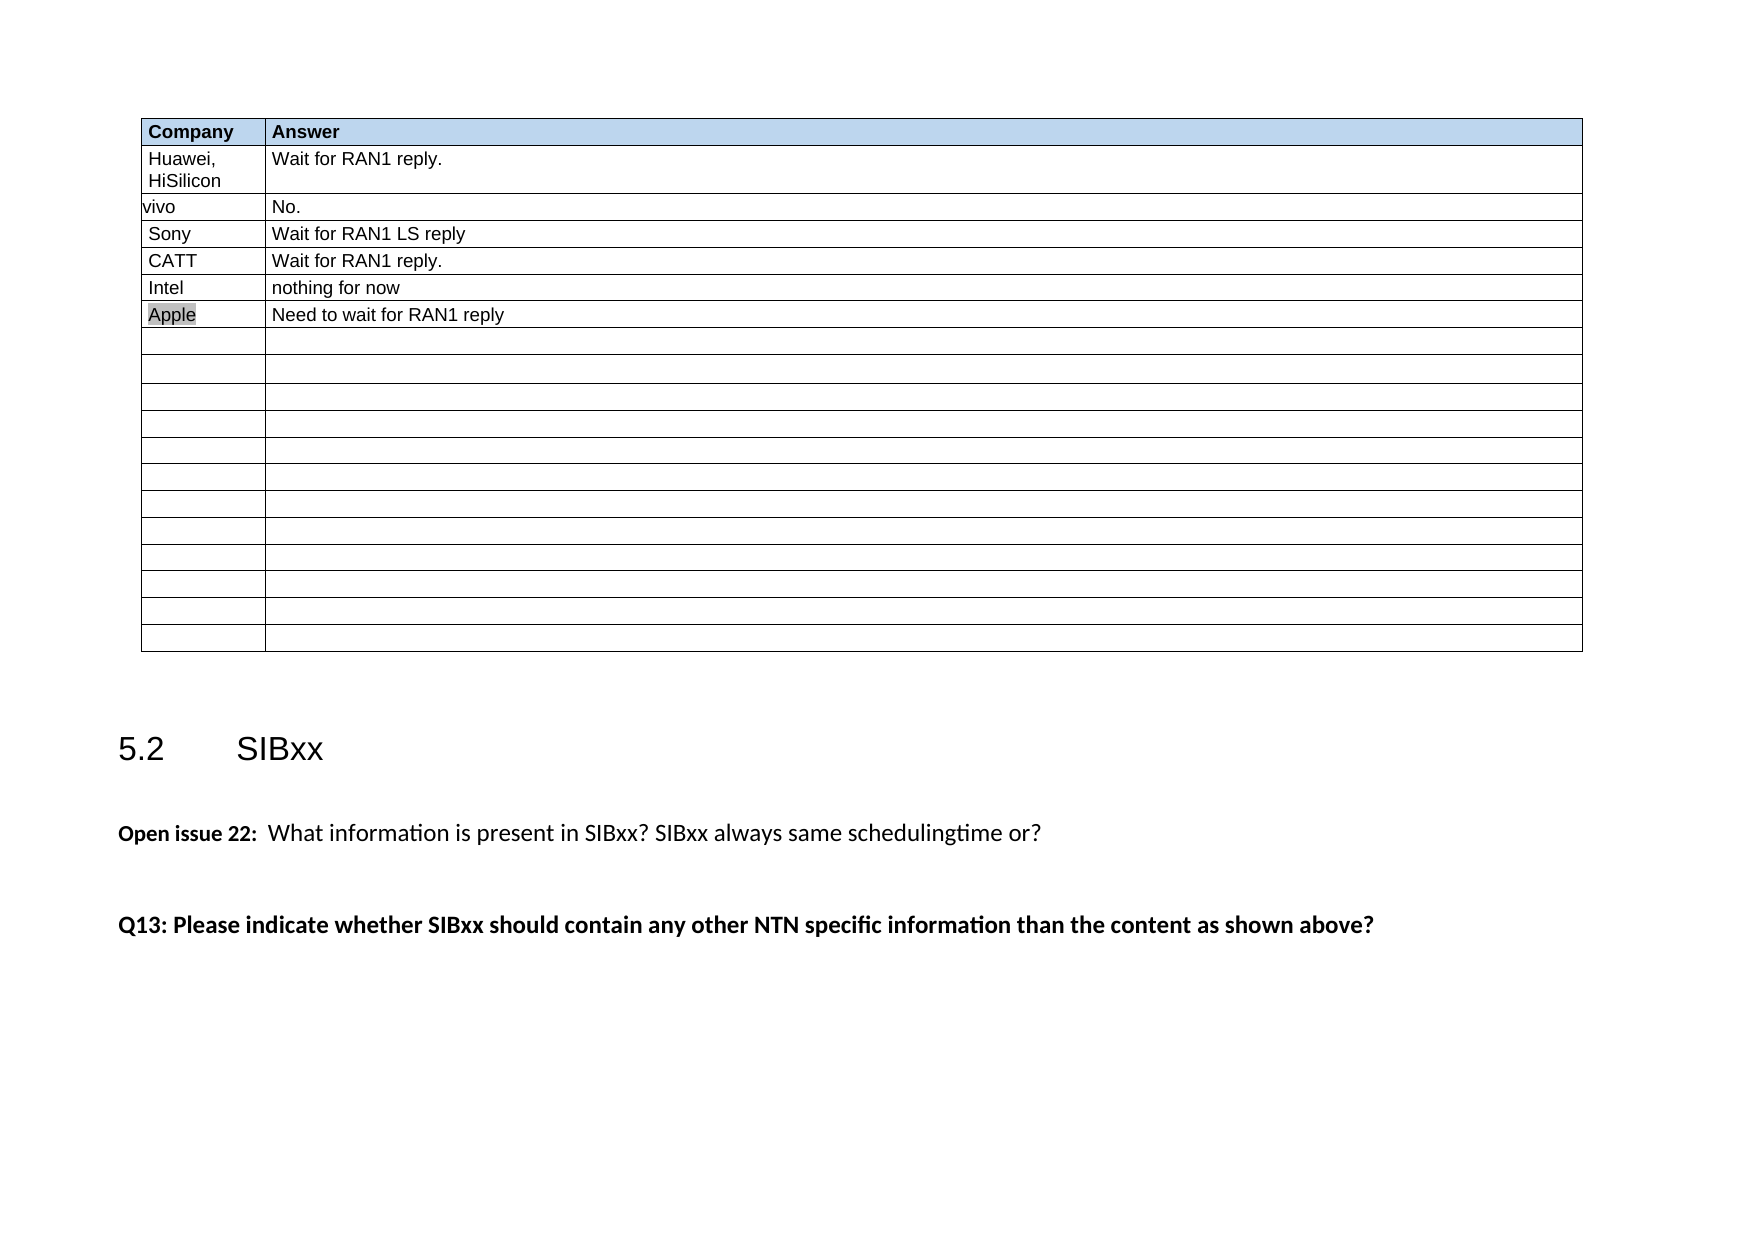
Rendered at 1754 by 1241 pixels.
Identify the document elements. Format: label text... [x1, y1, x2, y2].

table_cell [266, 411, 1582, 437]
table_cell vivo [142, 194, 265, 220]
table_cell [266, 598, 1582, 624]
table_cell [266, 438, 1582, 463]
table_cell [142, 464, 265, 490]
table_cell Need to wait for RAN1 reply [266, 301, 1582, 327]
subtitle 5.2 SIBxx [118, 729, 1606, 767]
table_cell [142, 518, 265, 544]
table_cell [142, 598, 265, 624]
table_cell [142, 411, 265, 437]
table_cell Intel [142, 275, 265, 300]
table_cell [142, 545, 265, 570]
table_cell [142, 491, 265, 517]
table_cell No. [266, 194, 1582, 220]
table_cell [142, 384, 265, 410]
table_cell [142, 328, 265, 354]
table_cell [142, 625, 265, 651]
text Open issue 22: What information is present in SIBxx? SIBxx always same schedulingtime or? [118, 817, 1606, 848]
table_header Answer [266, 119, 1582, 145]
table_cell [266, 328, 1582, 354]
table_header Company [142, 119, 265, 145]
table_cell Sony [142, 221, 265, 247]
table_cell [266, 355, 1582, 383]
table_cell Huawei, HiSilicon [142, 146, 265, 193]
text Q13: Please indicate whether SIBxx should contain any other NTN specific information than the content as shown above? [118, 909, 1606, 939]
table_cell nothing for now [266, 275, 1582, 300]
table_cell [142, 571, 265, 597]
table_cell Wait for RAN1 reply. [266, 146, 1582, 193]
table_cell [266, 464, 1582, 490]
table_cell CATT [142, 248, 265, 273]
table_cell [266, 571, 1582, 597]
table_cell Apple [142, 301, 265, 327]
table_cell Wait for RAN1 reply. [266, 248, 1582, 273]
table_cell [266, 625, 1582, 651]
table_cell [266, 518, 1582, 544]
table_cell [142, 355, 265, 383]
table_cell [266, 491, 1582, 517]
table_cell [142, 438, 265, 463]
table_cell [266, 384, 1582, 410]
table_cell Wait for RAN1 LS reply [266, 221, 1582, 247]
table_cell [266, 545, 1582, 570]
